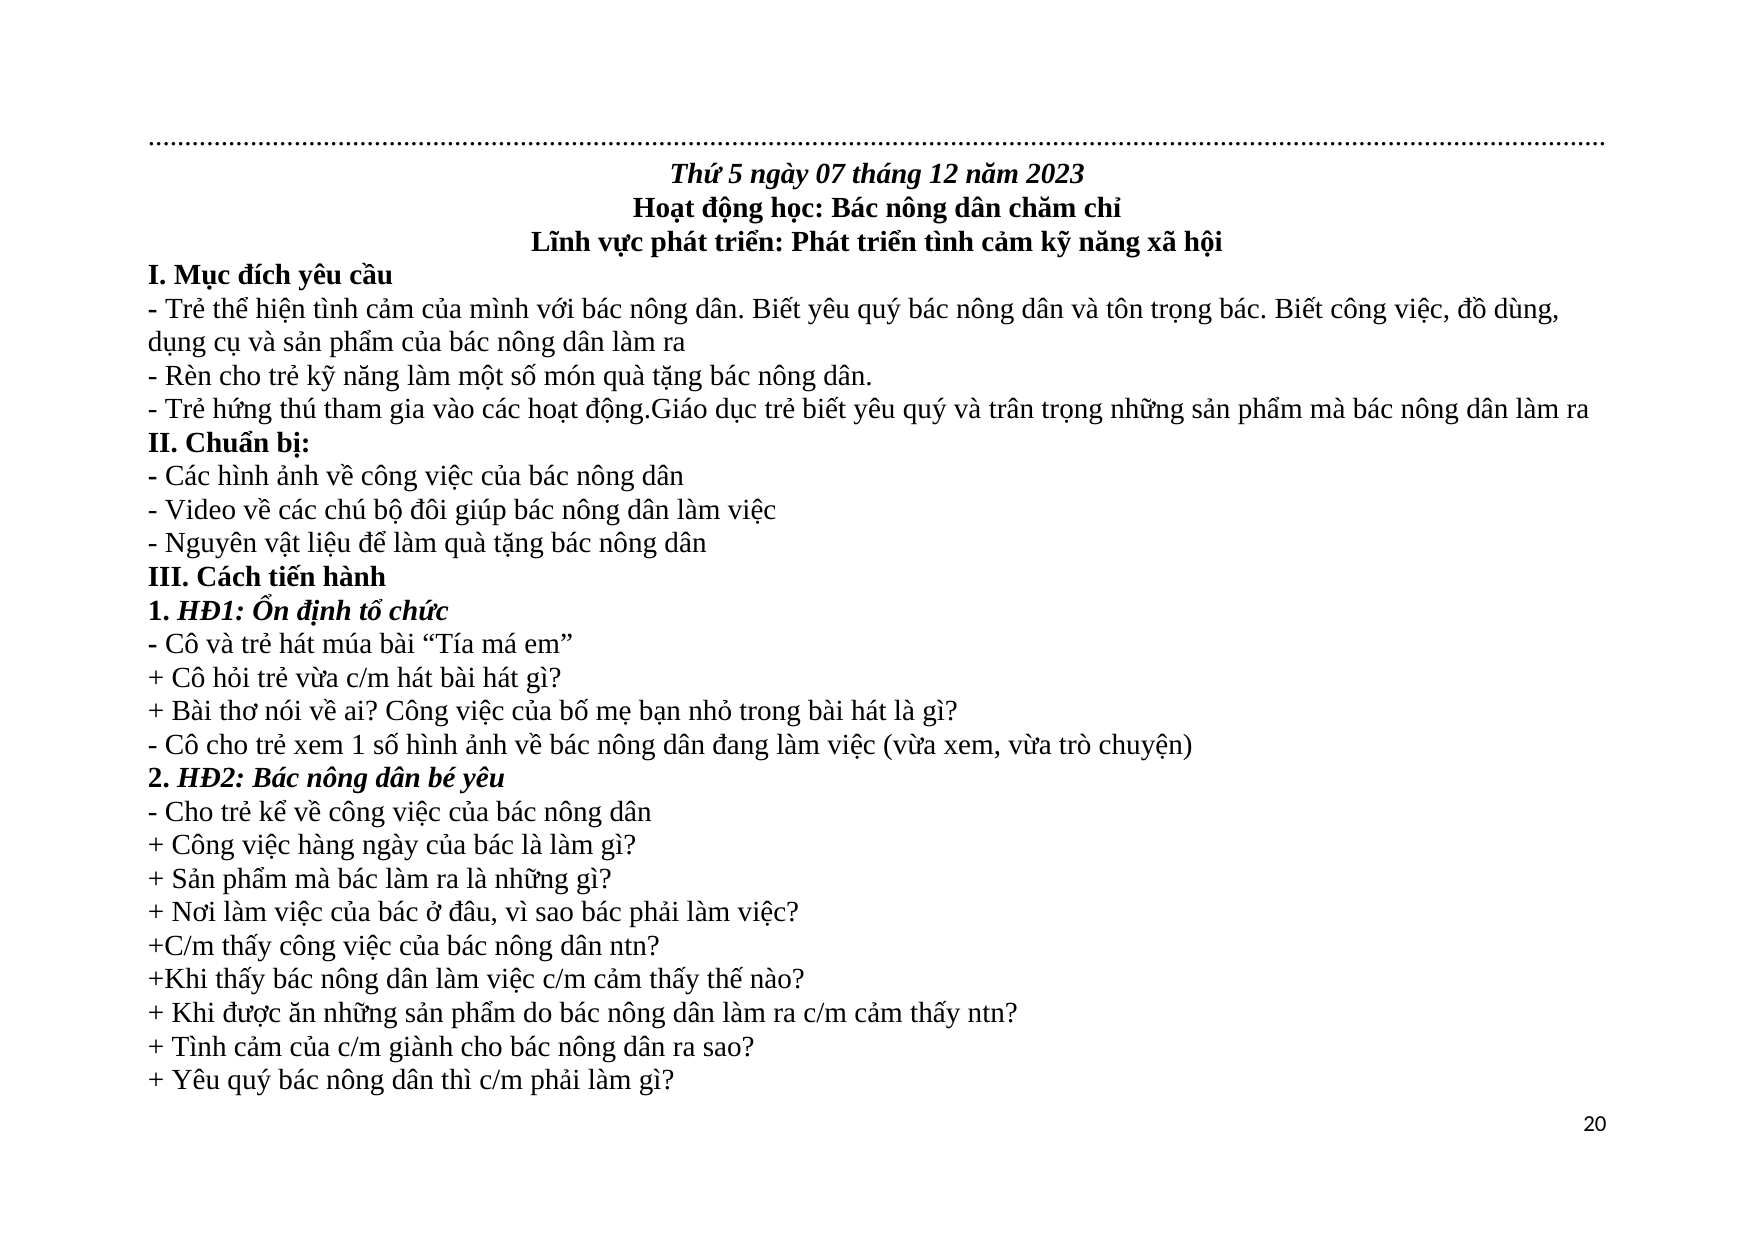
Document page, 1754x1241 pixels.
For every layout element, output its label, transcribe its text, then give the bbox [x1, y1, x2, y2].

text I. Mục đích yêu cầu [148, 257, 1606, 291]
text - Trẻ hứng thú tham gia vào các hoạt động.Giáo dục trẻ biết yêu quý và trân trọng những sản phẩm mà bác nông dân làm ra [148, 391, 1606, 425]
text + Bài thơ nói về ai? Công việc của bố mẹ bạn nhỏ trong bài hát là gì? [148, 693, 1606, 727]
text - Video về các chú bộ đôi giúp bác nông dân làm việc [148, 492, 1606, 526]
text Lĩnh vực phát triển: Phát triển tình cảm kỹ năng xã hội [148, 224, 1606, 257]
text +C/m thấy công việc của bác nông dân ntn? [148, 928, 1606, 962]
text Thứ 5 ngày 07 tháng 12 năm 2023 [148, 157, 1606, 190]
text - Các hình ảnh về công việc của bác nông dân [148, 458, 1606, 492]
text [148, 118, 1606, 152]
text - Nguyên vật liệu để làm quà tặng bác nông dân [148, 526, 1606, 559]
text + Công việc hàng ngày của bác là làm gì? [148, 827, 1606, 861]
text III. Cách tiến hành [148, 559, 1606, 593]
text +Khi thấy bác nông dân làm việc c/m cảm thấy thế nào? [148, 962, 1606, 995]
text 2. HĐ2: Bác nông dân bé yêu [148, 760, 1606, 794]
text II. Chuẩn bị: [148, 425, 1606, 458]
text 1. HĐ1: Ổn định tổ chức [148, 593, 1606, 626]
text - Cho trẻ kể về công việc của bác nông dân [148, 794, 1606, 827]
text + Cô hỏi trẻ vừa c/m hát bài hát gì? [148, 660, 1606, 693]
text + Khi được ăn những sản phẩm do bác nông dân làm ra c/m cảm thấy ntn? [148, 995, 1606, 1029]
text Hoạt động học: Bác nông dân chăm chỉ [148, 190, 1606, 224]
text - Trẻ thể hiện tình cảm của mình với bác nông dân. Biết yêu quý bác nông dân và tôn trọng bác. Biết công việc, đồ dùng, dụng cụ và sản phẩm của bác nông dân làm ra [148, 291, 1606, 358]
text + Tình cảm của c/m giành cho bác nông dân ra sao? [148, 1029, 1606, 1062]
text - Cô và trẻ hát múa bài “Tía má em” [148, 626, 1606, 660]
text + Yêu quý bác nông dân thì c/m phải làm gì? [148, 1062, 1606, 1096]
text - Cô cho trẻ xem 1 số hình ảnh về bác nông dân đang làm việc (vừa xem, vừa trò chuyện) [148, 727, 1606, 760]
text + Nơi làm việc của bác ở đâu, vì sao bác phải làm việc? [148, 894, 1606, 928]
text + Sản phẩm mà bác làm ra là những gì? [148, 861, 1606, 894]
text - Rèn cho trẻ kỹ năng làm một số món quà tặng bác nông dân. [148, 358, 1606, 391]
